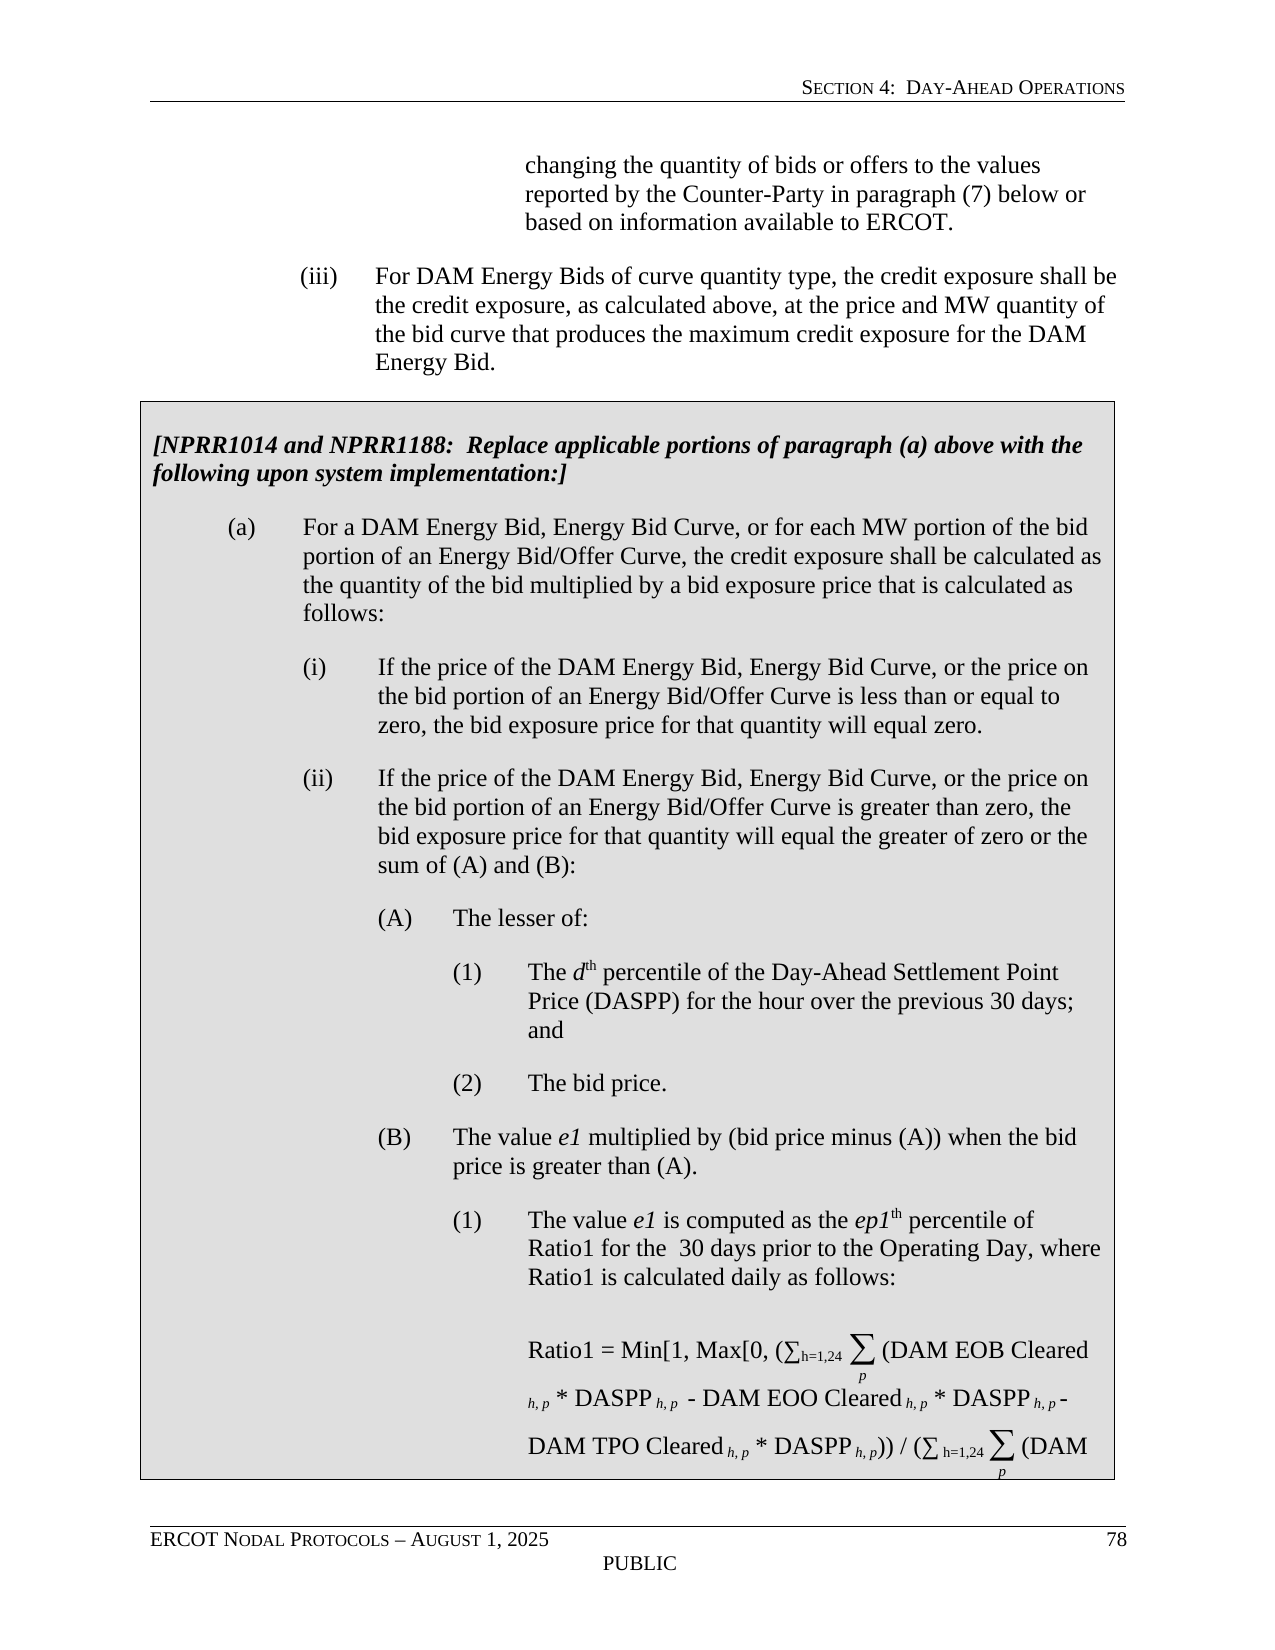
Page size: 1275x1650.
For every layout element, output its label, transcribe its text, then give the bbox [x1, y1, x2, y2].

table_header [141, 402, 1114, 1479]
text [450, 150, 1125, 236]
list (iii) For DAM Energy Bids of curve quantity type, the credit exposure shall be the credit exposure, as calculated above, at the price and MW quantity of the bid curve that produces the maximum credit exposure for the DAM Energy Bid. [300, 261, 1125, 376]
